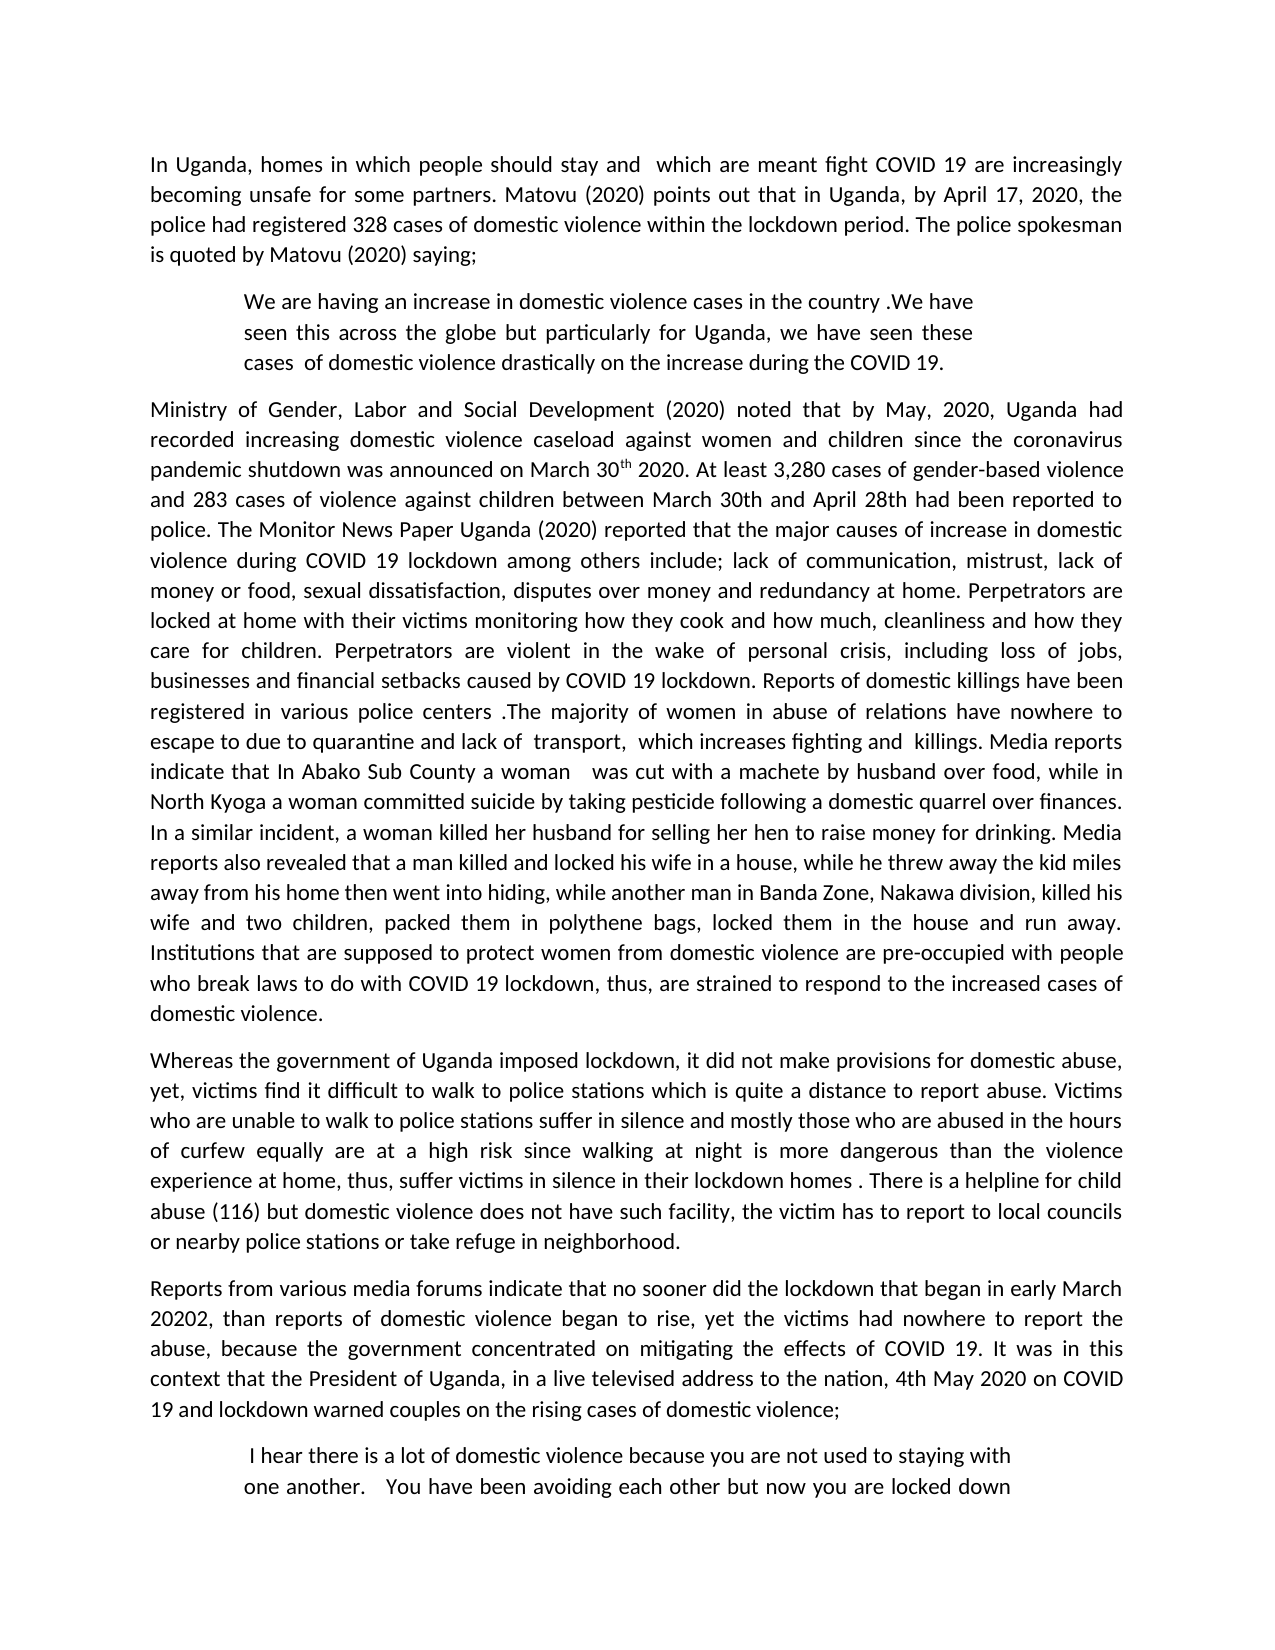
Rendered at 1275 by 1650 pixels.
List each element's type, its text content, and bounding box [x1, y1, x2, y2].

text In Uganda, homes in which people should stay and which are meant fight COVID 19 are increasingly becoming unsafe for some partners. Matovu (2020) points out that in Uganda, by April 17, 2020, the police had registered 328 cases of domestic violence within the lockdown period. The police spokesman is quoted by Matovu (2020) saying; [150, 150, 1125, 269]
text Reports from various media forums indicate that no sooner did the lockdown that began in early March 20202, than reports of domestic violence began to rise, yet the victims had nowhere to report the abuse, because the government concentrated on mitigating the effects of COVID 19. It was in this context that the President of Uganda, in a live televised address to the nation, 4th May 2020 on COVID 19 and lockdown warned couples on the rising cases of domestic violence; [150, 1274, 1125, 1423]
text We are having an increase in domestic violence cases in the country .We have seen this across the globe but particularly for Uganda, we have seen these cases of domestic violence drastically on the increase during the COVID 19. [244, 287, 975, 376]
text Ministry of Gender, Labor and Social Development (2020) noted that by May, 2020, Uganda had recorded increasing domestic violence caseload against women and children since the coronavirus pandemic shutdown was announced on March 30th 2020. At least 3,280 cases of gender-based violence and 283 cases of violence against children between March 30th and April 28th had been reported to police. The Monitor News Paper Uganda (2020) reported that the major causes of increase in domestic violence during COVID 19 lockdown among others include; lack of communication, mistrust, lack of money or food, sexual dissatisfaction, disputes over money and redundancy at home. Perpetrators are locked at home with their victims monitoring how they cook and how much, cleanliness and how they care for children. Perpetrators are violent in the wake of personal crisis, including loss of jobs, businesses and financial setbacks caused by COVID 19 lockdown. Reports of domestic killings have been registered in various police centers .The majority of women in abuse of relations have nowhere to escape to due to quarantine and lack of transport, which increases fighting and killings. Media reports indicate that In Abako Sub County a woman was cut with a machete by husband over food, while in North Kyoga a woman committed suicide by taking pesticide following a domestic quarrel over finances. In a similar incident, a woman killed her husband for selling her hen to raise money for drinking. Media reports also revealed that a man killed and locked his wife in a house, while he threw away the kid miles away from his home then went into hiding, while another man in Banda Zone, Nakawa division, killed his wife and two children, packed them in polythene bags, locked them in the house and run away. Institutions that are supposed to protect women from domestic violence are pre-occupied with people who break laws to do with COVID 19 lockdown, thus, are strained to respond to the increased cases of domestic violence. [150, 395, 1125, 1027]
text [244, 1442, 1012, 1500]
text Whereas the government of Uganda imposed lockdown, it did not make provisions for domestic abuse, yet, victims find it difficult to walk to police stations which is quite a distance to report abuse. Victims who are unable to walk to police stations suffer in silence and mostly those who are abused in the hours of curfew equally are at a high risk since walking at night is more dangerous than the violence experience at home, thus, suffer victims in silence in their lockdown homes . There is a helpline for child abuse (116) but domestic violence does not have such facility, the victim has to report to local councils or nearby police stations or take refuge in neighborhood. [150, 1046, 1125, 1255]
